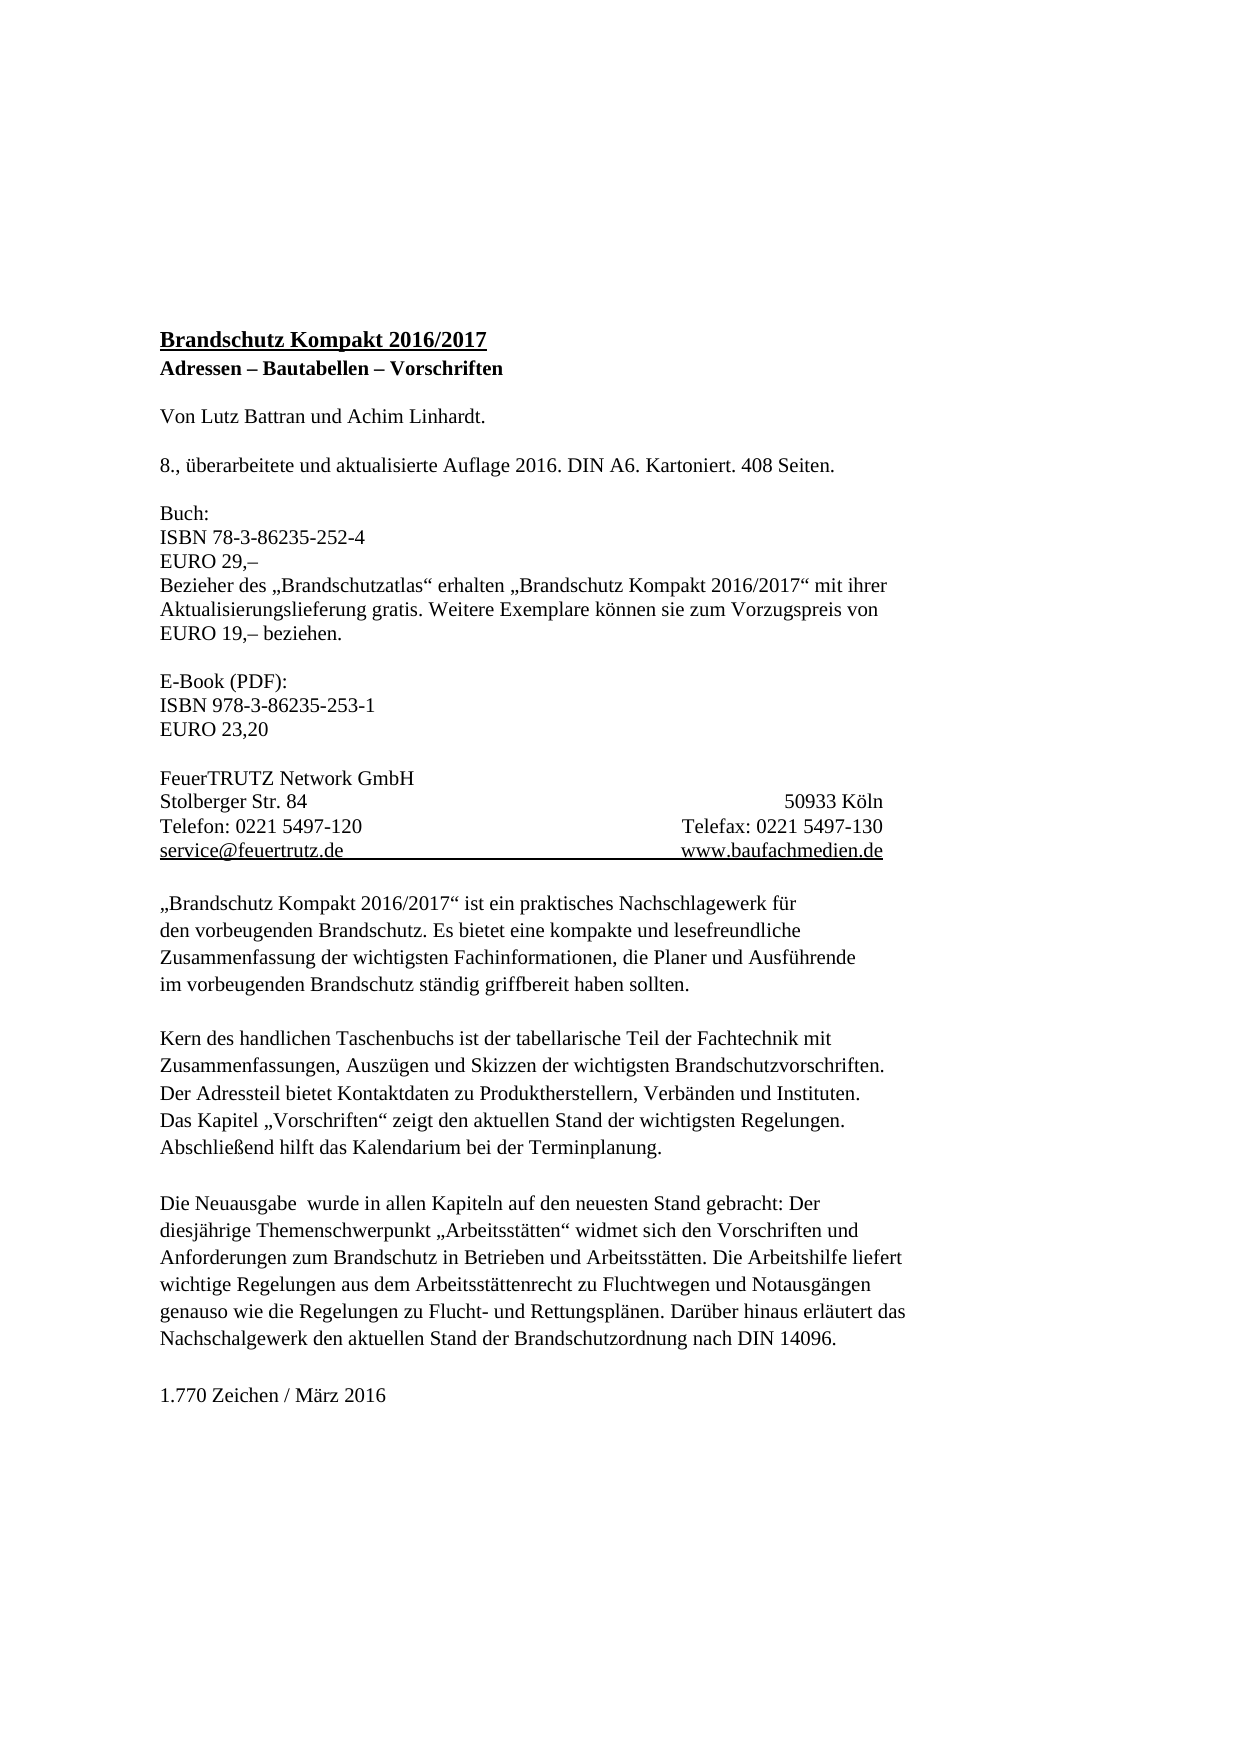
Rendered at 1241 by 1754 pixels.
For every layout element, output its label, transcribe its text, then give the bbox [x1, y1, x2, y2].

text im vorbeugenden Brandschutz ständig griffbereit haben sollten. Kern des handlichen Taschenbuchs ist der tabellarische Teil der Fachtechnik mit Zusammenfassungen, Auszügen und Skizzen der wichtigsten Brandschutzvorschriften. Der Adressteil bietet Kontaktdaten zu Produktherstellern, Verbänden und Instituten. Das Kapitel „Vorschriften“ zeigt den aktuellen Stand der wichtigsten Regelungen. Abschließend hilft das Kalendarium bei der Terminplanung. [159, 970, 915, 1159]
text Brandschutz Kompakt 2016/2017 Adressen – Bautabellen – Vorschriften [159, 326, 915, 380]
subtitle Stolberger Str. 84 50933 Köln [159, 789, 915, 813]
text service@feuertrutz.de www.baufachmedien.de [159, 838, 915, 862]
text den vorbeugenden Brandschutz. Es bietet eine kompakte und lesefreundliche Zusammenfassung der wichtigsten Fachinformationen, die Planer und Ausführende [159, 916, 915, 970]
text FeuerTRUTZ Network GmbH [159, 765, 915, 789]
text „Brandschutz Kompakt 2016/2017“ ist ein praktisches Nachschlagewerk für [159, 889, 915, 916]
text Buch: ISBN 78-3-86235-252-4 EURO 29,– [159, 501, 915, 573]
text 1.770 Zeichen / März 2016 [159, 1380, 915, 1407]
text E-Book (PDF): ISBN 978-3-86235-253-1 EURO 23,20 [159, 669, 915, 741]
text Die Neuausgabe wurde in allen Kapiteln auf den neuesten Stand gebracht: Der diesjährige Themenschwerpunkt „Arbeitsstätten“ widmet sich den Vorschriften und Anforderungen zum Brandschutz in Betrieben und Arbeitsstätten. Die Arbeitshilfe liefert wichtige Regelungen aus dem Arbeitsstättenrecht zu Fluchtwegen und Notausgängen genauso wie die Regelungen zu Flucht- und Rettungsplänen. Darüber hinaus erläutert das Nachschalgewerk den aktuellen Stand der Brandschutzordnung nach DIN 14096. [159, 1189, 915, 1351]
text 8., überarbeitete und aktualisierte Auflage 2016. DIN A6. Kartoniert. 408 Seiten. [159, 453, 915, 477]
text Von Lutz Battran und Achim Linhardt. [159, 404, 915, 428]
subtitle Telefon: 0221 5497-120 Telefax: 0221 5497-130 [159, 813, 915, 838]
text Bezieher des „Brandschutzatlas“ erhalten „Brandschutz Kompakt 2016/2017“ mit ihrer Aktualisierungslieferung gratis. Weitere Exemplare können sie zum Vorzugspreis von EURO 19,– beziehen. [159, 573, 915, 645]
